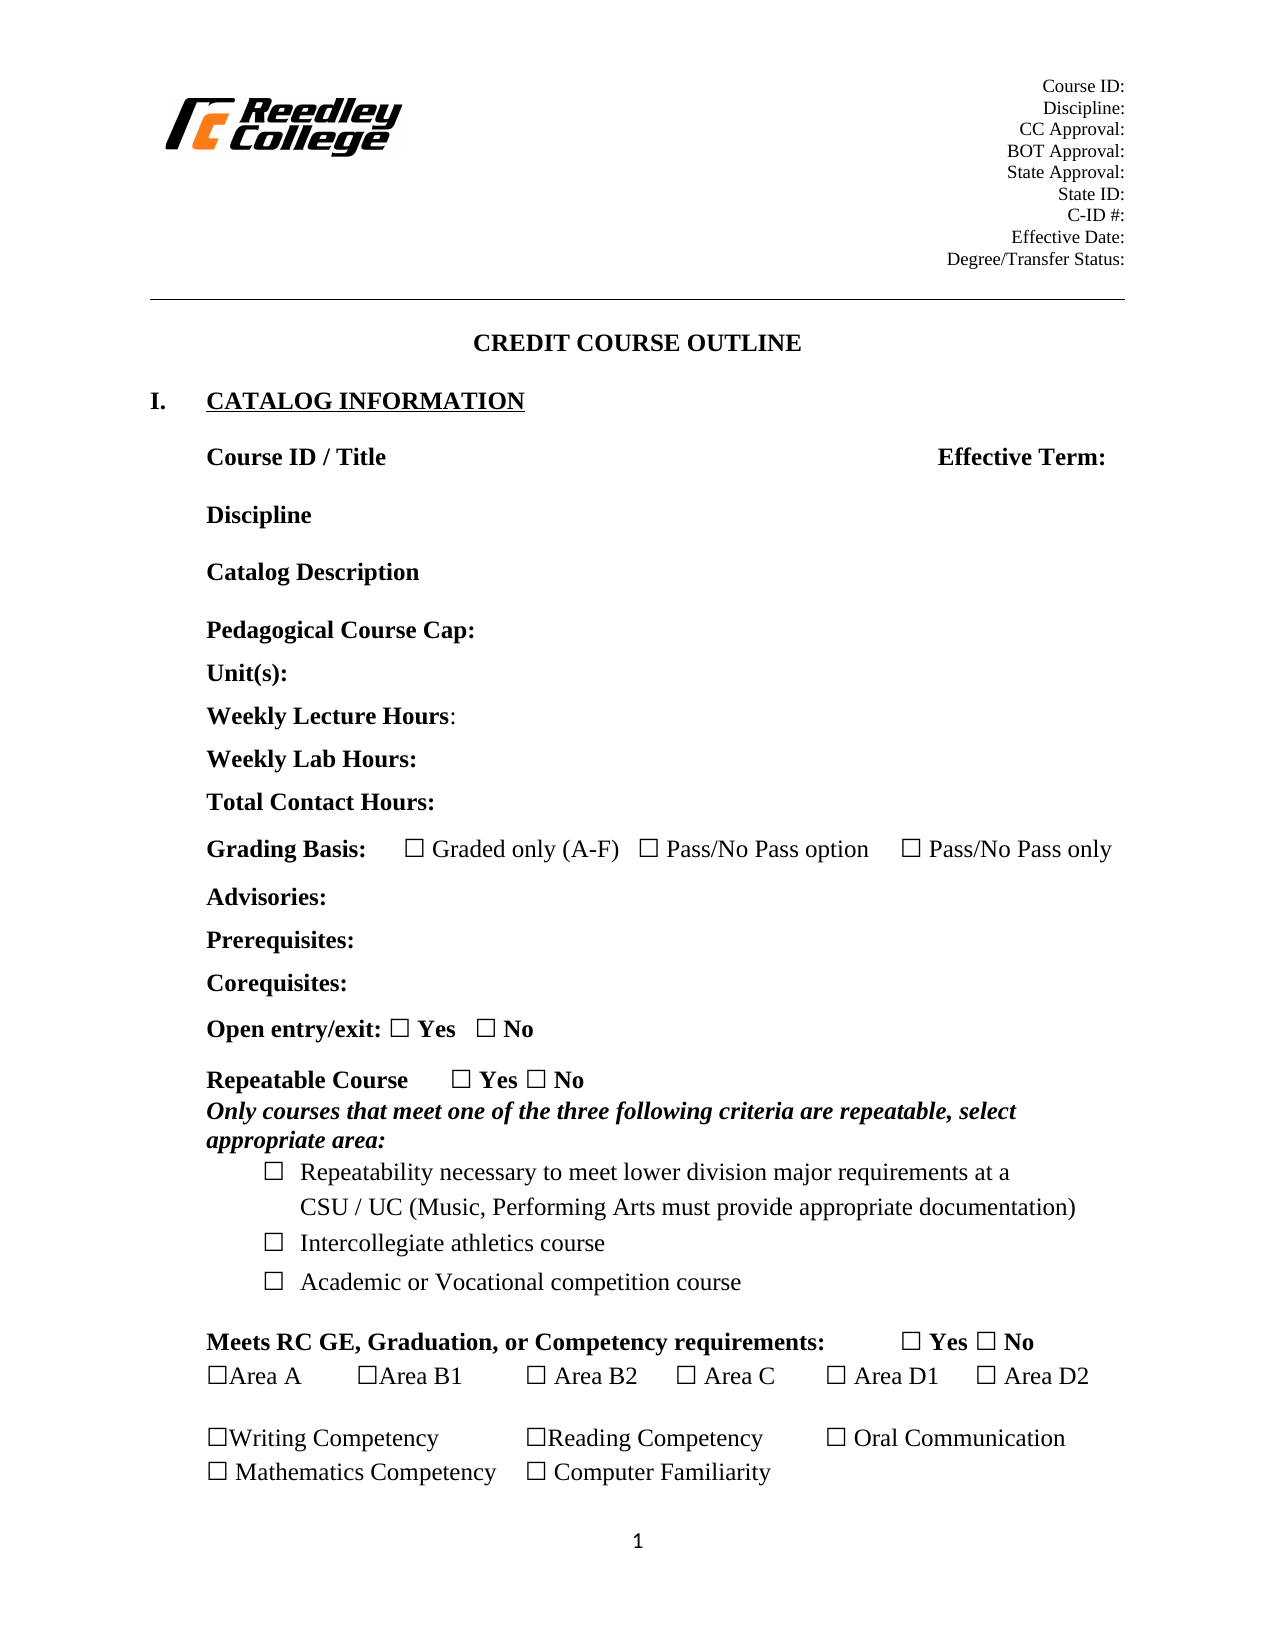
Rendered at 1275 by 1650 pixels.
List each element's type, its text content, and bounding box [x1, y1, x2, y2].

text Prerequisites: [187, 925, 1125, 953]
text Weekly Lecture Hours: [150, 701, 1125, 730]
text Total Contact Hours: [150, 787, 1125, 816]
text Unit(s): [150, 658, 1125, 687]
text Catalog Description [150, 557, 1125, 586]
list CATALOG INFORMATION [150, 386, 1125, 414]
text CREDIT COURSE OUTLINE [150, 328, 1125, 357]
text Corequisites: [150, 968, 1125, 997]
text Advisories: [150, 882, 1125, 910]
text Repeatable Course Yes No [150, 1062, 1125, 1096]
text Discipline [150, 500, 1125, 529]
text Only courses that meet one of the three following criteria are repeatable, select appropriate area: [206, 1096, 1125, 1154]
text Course ID / Title Effective Term: [150, 442, 1125, 471]
text Writing Competency Reading Competency Oral Communication Mathematics Competency Computer Familiarity [150, 1419, 1125, 1488]
text Grading Basis: Graded only (A-F) Pass/No Pass option Pass/No Pass only [150, 831, 1125, 865]
text Open entry/exit: Yes No [150, 1011, 1125, 1045]
text Weekly Lab Hours: [150, 744, 1125, 773]
text Pedagogical Course Cap: [150, 615, 1125, 644]
text Repeatability necessary to meet lower division major requirements at a CSU / UC (Music, Performing Arts must provide appropriate documentation) Intercollegiate athletics course Academic or Vocational competition course [262, 1154, 1125, 1297]
text Meets RC GE, Graduation, or Competency requirements: Yes No [150, 1323, 1125, 1357]
picture [165, 98, 403, 157]
text Area A Area B1 Area B2 Area C Area D1 Area D2 [150, 1357, 1125, 1391]
